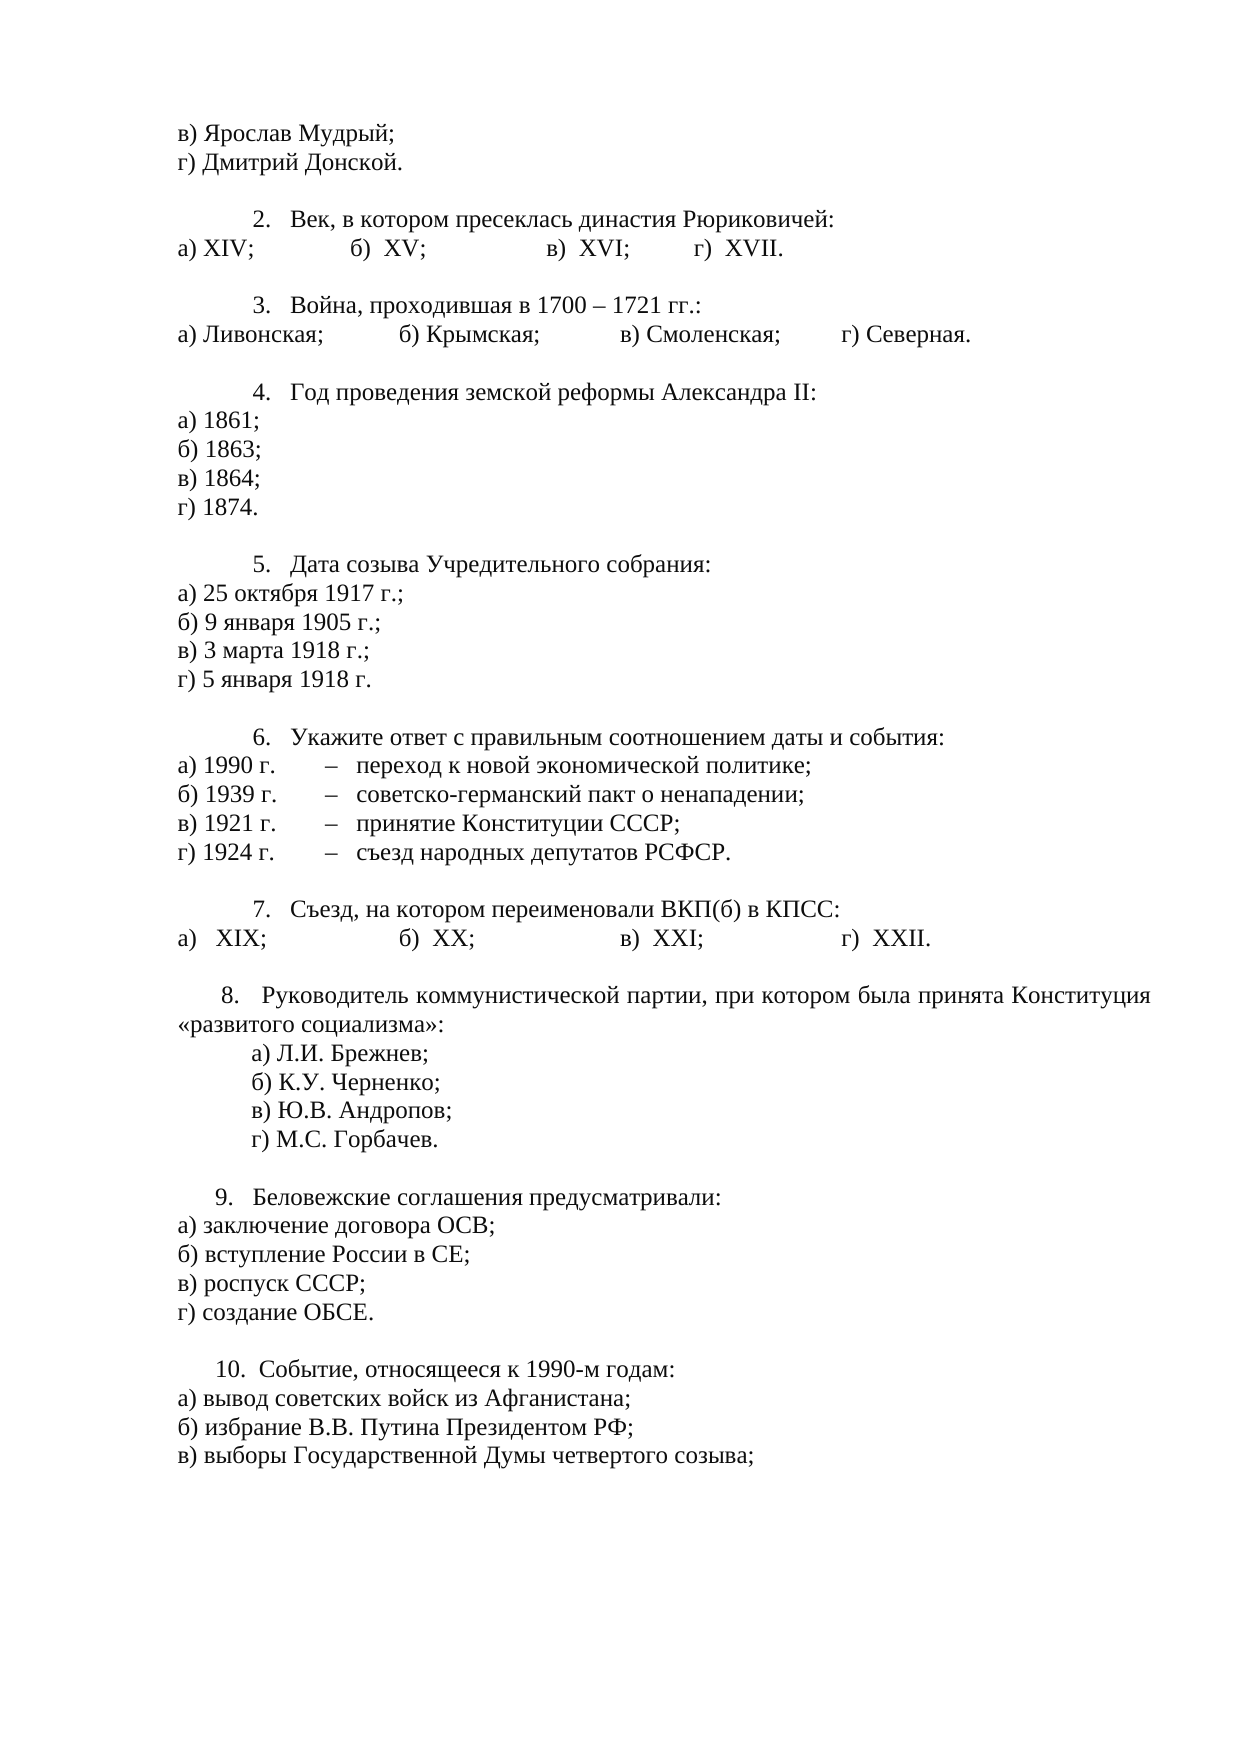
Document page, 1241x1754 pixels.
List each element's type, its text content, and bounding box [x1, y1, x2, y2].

list Война, проходившая в 1700 – 1721 гг.: [252, 291, 1152, 319]
text б) вступление России в СЕ; [177, 1239, 1152, 1268]
list Год проведения земской реформы Александра II: [252, 377, 1152, 406]
text а) 1990 г. – переход к новой экономической политике; [177, 751, 1152, 779]
text г) М.С. Горбачев. [177, 1124, 1152, 1153]
text а) XIV; б) XV; в) XVI; г) XVII. [177, 233, 1152, 262]
text а) 1861; [177, 406, 1152, 434]
text а) Л.И. Брежнев; [177, 1038, 1152, 1067]
text б) избрание В.В. Путина Президентом РФ; [177, 1412, 1152, 1441]
list Съезд, на котором переименовали ВКП(б) в КПСС: [252, 894, 1152, 923]
list Укажите ответ с правильным соотношением даты и события: [252, 722, 1152, 751]
text а) Ливонская; б) Крымская; в) Смоленская; г) Северная. [177, 319, 1152, 348]
text б) К.У. Черненко; [177, 1067, 1152, 1096]
text а) ХIХ; б) ХХ; в) ХХI; г) ХХII. [177, 923, 1152, 952]
text г) . – съезд народных депутатов РСФСР. [177, 837, 1152, 866]
text 8. Руководитель коммунистической партии, при котором была принята Конституция «развитого социализма»: [177, 981, 1152, 1038]
text в) роспуск СССР; [177, 1268, 1152, 1297]
text а) вывод советских войск из Афганистана; [177, 1383, 1152, 1412]
text в) Ю.В. Андропов; [177, 1096, 1152, 1124]
text г) создание ОБСЕ. [177, 1297, 1152, 1326]
text г) Дмитрий Донской. [177, 147, 1152, 176]
text б) . – советско-германский пакт о ненападении; [177, 779, 1152, 808]
text в) Ярослав Мудрый; [177, 118, 1152, 147]
text б) 1863; [177, 434, 1152, 463]
text в) . – принятие Конституции СССР; [177, 808, 1152, 837]
text б) 9 января .; [177, 607, 1152, 636]
text г) 5 января . [177, 664, 1152, 693]
text в) 1864; [177, 463, 1152, 492]
text а) заключение договора ОСВ; [177, 1211, 1152, 1239]
list Век, в котором пресеклась династия Рюриковичей: [252, 204, 1152, 233]
text в) выборы Государственной Думы четвертого созыва; [177, 1441, 1152, 1469]
text в) 3 марта .; [177, 636, 1152, 664]
text а) 25 октября .; [177, 578, 1152, 607]
text 10. Событие, относящееся к 1990-м годам: [177, 1354, 1152, 1383]
text 9. Беловежские соглашения предусматривали: [177, 1182, 1152, 1211]
list Дата созыва Учредительного собрания: [252, 549, 1152, 578]
text г) 1874. [177, 492, 1152, 521]
